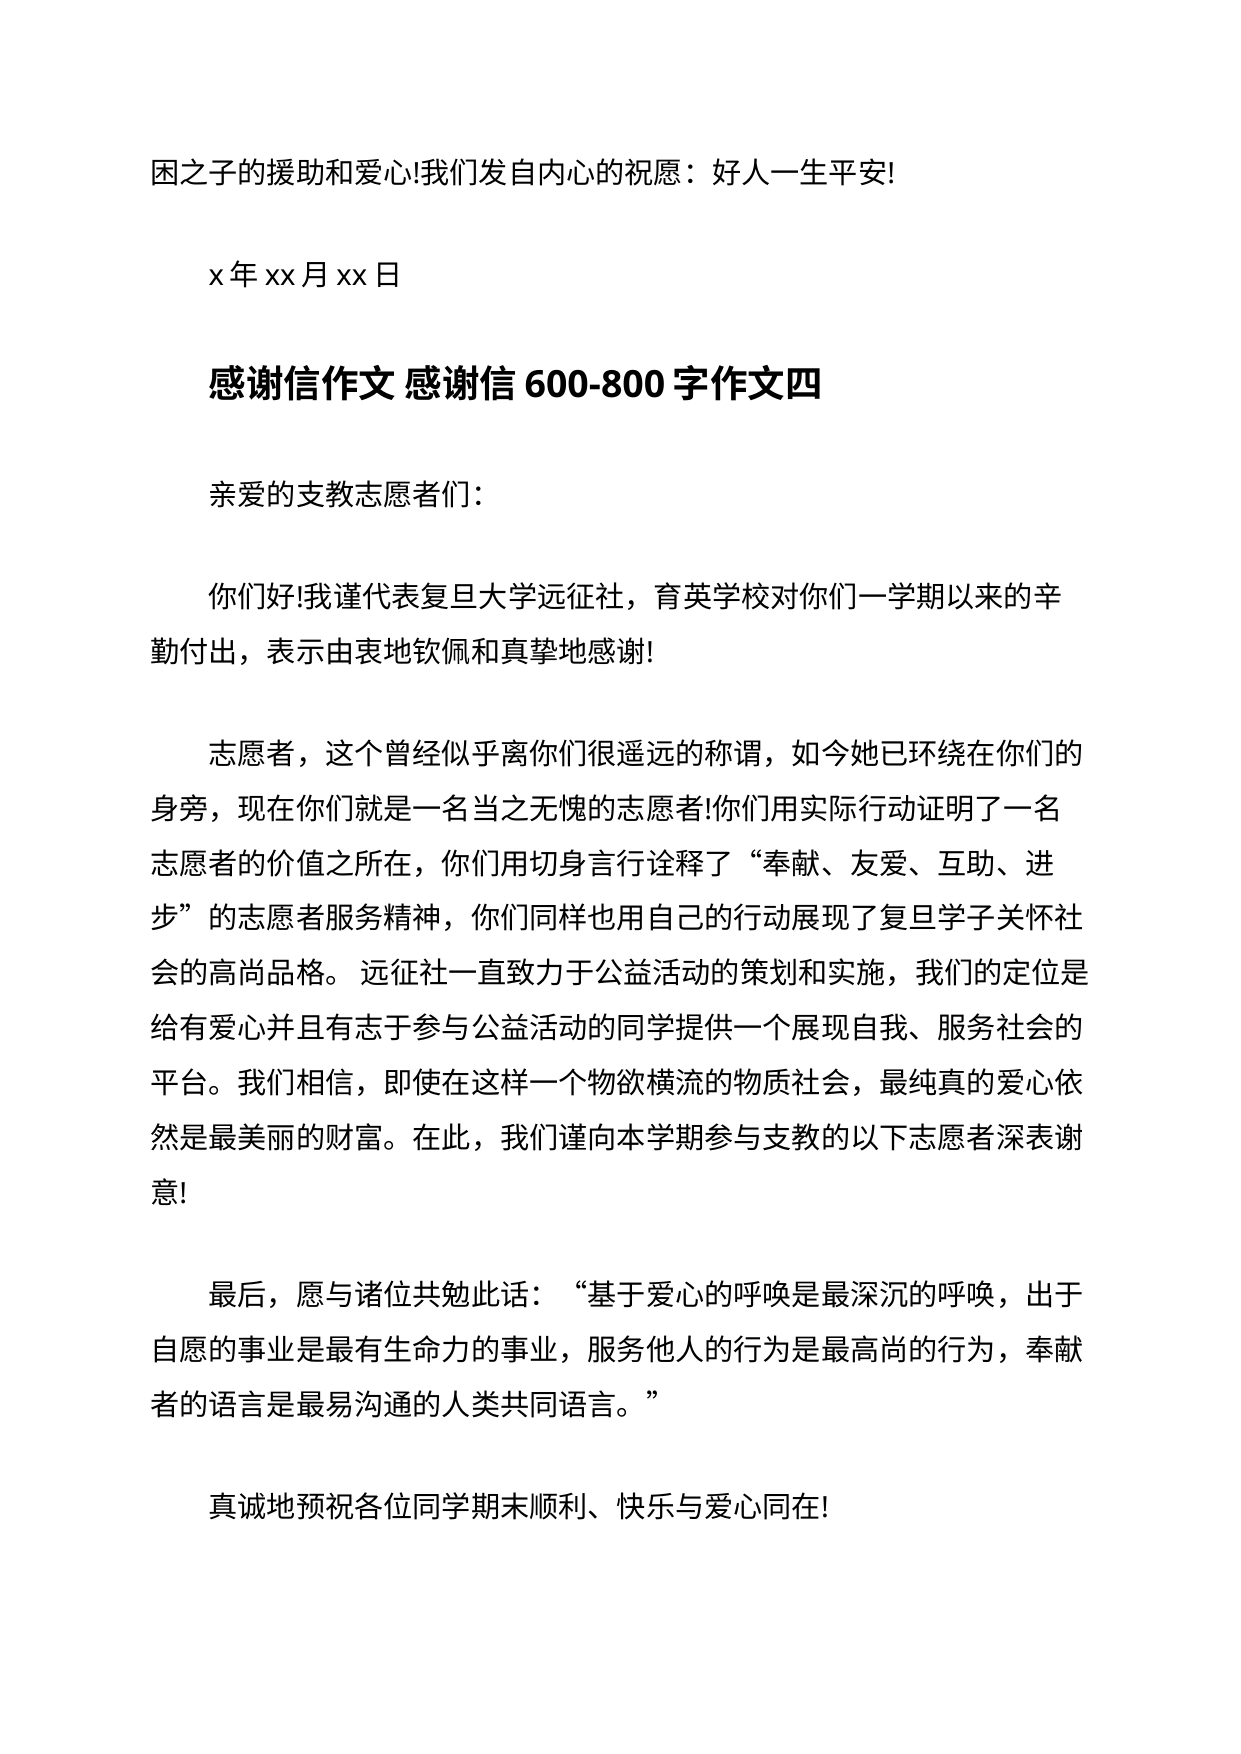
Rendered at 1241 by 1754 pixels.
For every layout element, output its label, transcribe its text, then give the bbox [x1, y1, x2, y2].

text 志愿者，这个曾经似乎离你们很遥远的称谓，如今她已环绕在你们的身旁，现在你们就是一名当之无愧的志愿者!你们用实际行动证明了一名志愿者的价值之所在，你们用切身言行诠释了“奉献、友爱、互助、进步”的志愿者服务精神，你们同样也用自己的行动展现了复旦学子关怀社会的高尚品格。 远征社一直致力于公益活动的策划和实施，我们的定位是给有爱心并且有志于参与公益活动的同学提供一个展现自我、服务社会的平台。我们相信，即使在这样一个物欲横流的物质社会，最纯真的爱心依然是最美丽的财富。在此，我们谨向本学期参与支教的以下志愿者深表谢意! [150, 730, 1090, 1212]
text 最后，愿与诸位共勉此话：“基于爱心的呼唤是最深沉的呼唤，出于自愿的事业是最有生命力的事业，服务他人的行为是最高尚的行为，奉献者的语言是最易沟通的人类共同语言。” [150, 1272, 1090, 1424]
text 真诚地预祝各位同学期末顺利、快乐与爱心同在! [150, 1483, 1090, 1526]
text x年xx月xx日 [150, 252, 1090, 294]
text 感谢信作文 感谢信600-800字作文四 [150, 354, 1090, 408]
text 你们好!我谨代表复旦大学远征社，育英学校对你们一学期以来的辛勤付出，表示由衷地钦佩和真挚地感谢! [150, 573, 1090, 671]
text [150, 150, 1090, 192]
text 亲爱的支教志愿者们： [150, 472, 1090, 514]
